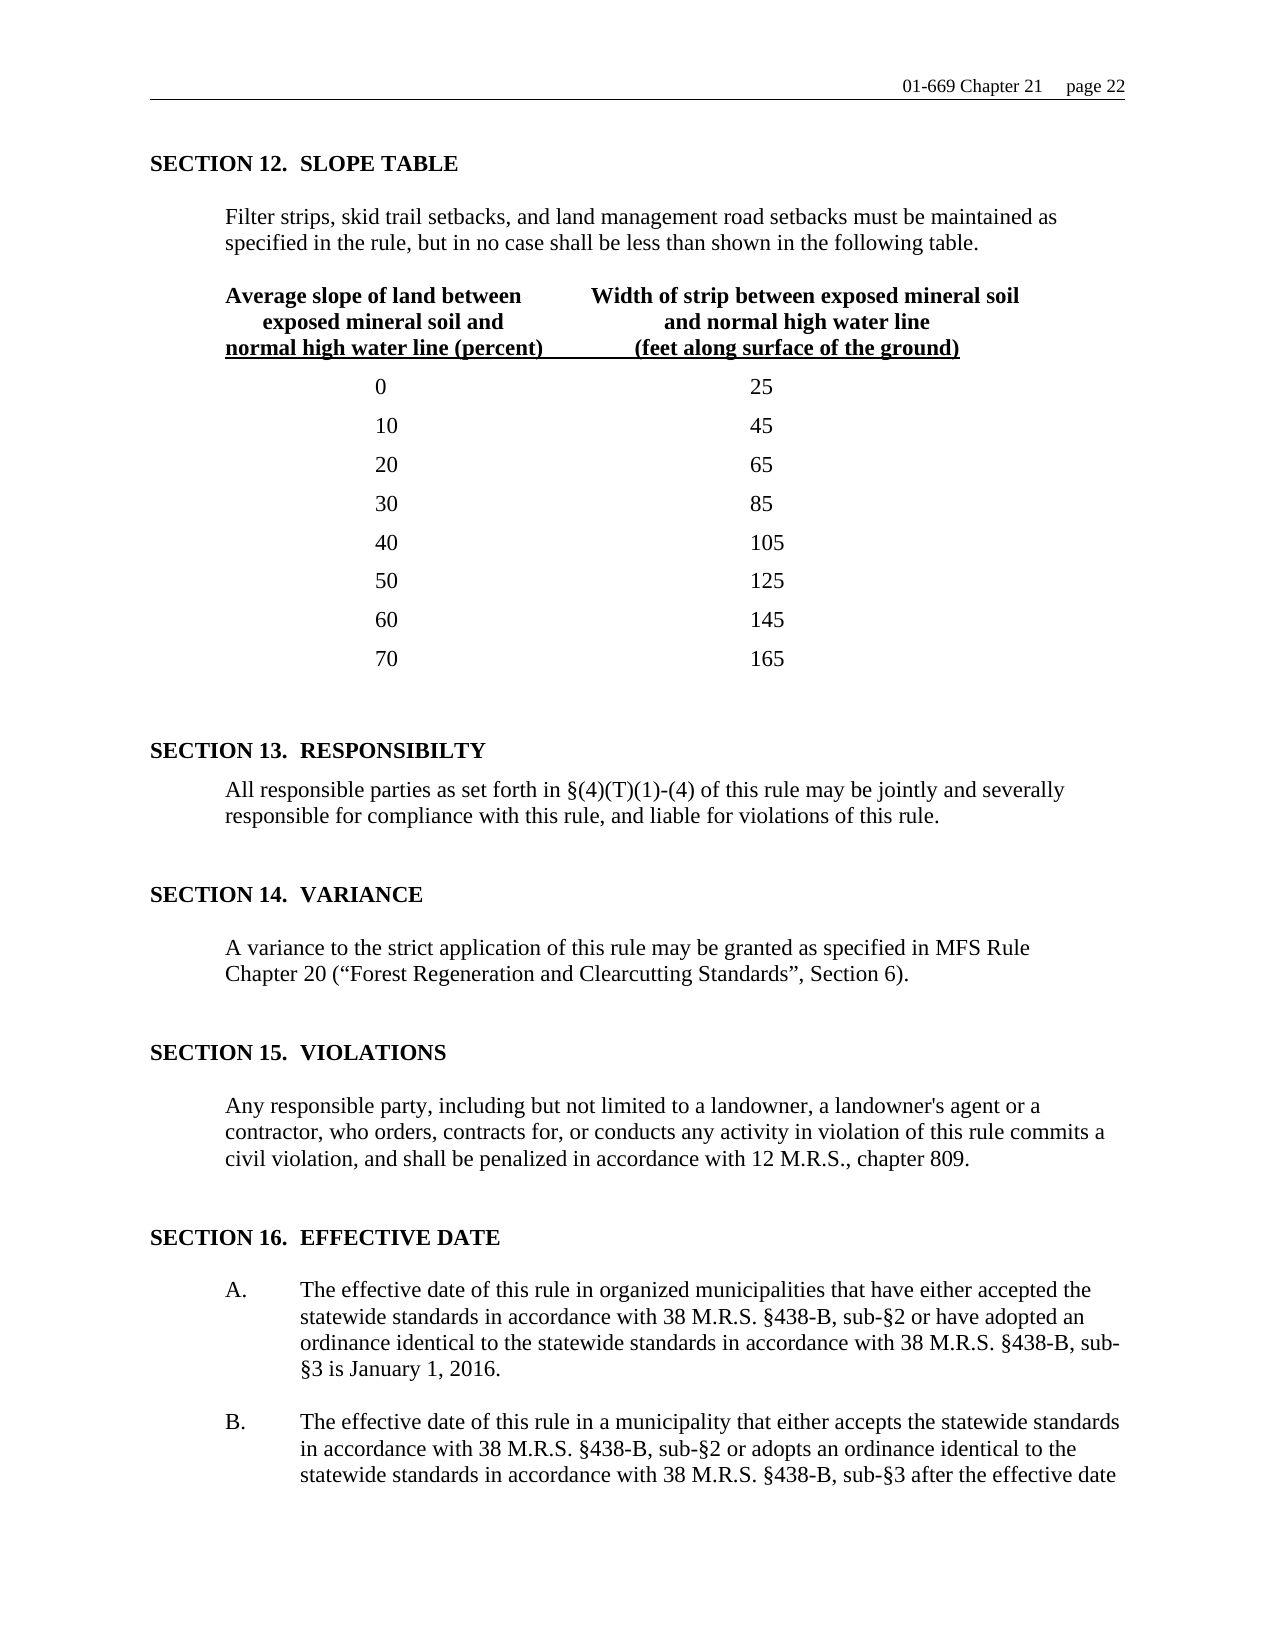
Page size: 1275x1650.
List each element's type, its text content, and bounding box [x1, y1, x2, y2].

text 10 45 [187, 412, 1125, 438]
text 0 25 [187, 373, 1125, 400]
text 50 125 [187, 568, 1125, 594]
text Section 13. RESPONSIBILTY [150, 737, 1125, 763]
text Any responsible party, including but not limited to a landowner, a landowner's agent or a contractor, who orders, contracts for, or conducts any activity in violation of this rule commits a civil violation, and shall be penalized in accordance with 12 M.R.S., chapter 809. [225, 1092, 1125, 1171]
text 70 165 [187, 645, 1125, 672]
text 40 105 [187, 529, 1125, 555]
text All responsible parties as set forth in §(4)(T)(1)-(4) of this rule may be jointly and severally responsible for compliance with this rule, and liable for violations of this rule. [225, 776, 1125, 828]
text A variance to the strict application of this rule may be granted as specified in MFS Rule Chapter 20 (“Forest Regeneration and Clearcutting Standards”, Section 6). [225, 934, 1125, 987]
list The effective date of this rule in organized municipalities that have either accepted the statewide standards in accordance with 38 M.R.S. §438-B, sub-§2 or have adopted an ordinance identical to the statewide standards in accordance with 38 M.R.S. §438-B, sub-§3 is January 1, 2016. [225, 1276, 1125, 1382]
text 20 65 [187, 451, 1125, 477]
text Average slope of land between Width of strip between exposed mineral soil [225, 282, 1125, 308]
text exposed mineral soil and and normal high water line [225, 308, 1125, 334]
text normal high water line (percent) (feet along surface of the ground) [225, 334, 1125, 361]
text SECTION 16. EFFECTIVE DATE [150, 1224, 1125, 1250]
text SECTION 12. SLOPE TABLE [150, 150, 1125, 176]
text 30 85 [187, 490, 1125, 516]
text SECTION 14. VARIANCE [150, 881, 1125, 907]
text 60 145 [187, 606, 1125, 633]
text Filter strips, skid trail setbacks, and land management road setbacks must be maintained as specified in the rule, but in no case shall be less than shown in the following table. [225, 203, 1125, 255]
text SECTION 15. VIOLATIONS [150, 1039, 1125, 1066]
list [225, 1408, 1125, 1487]
